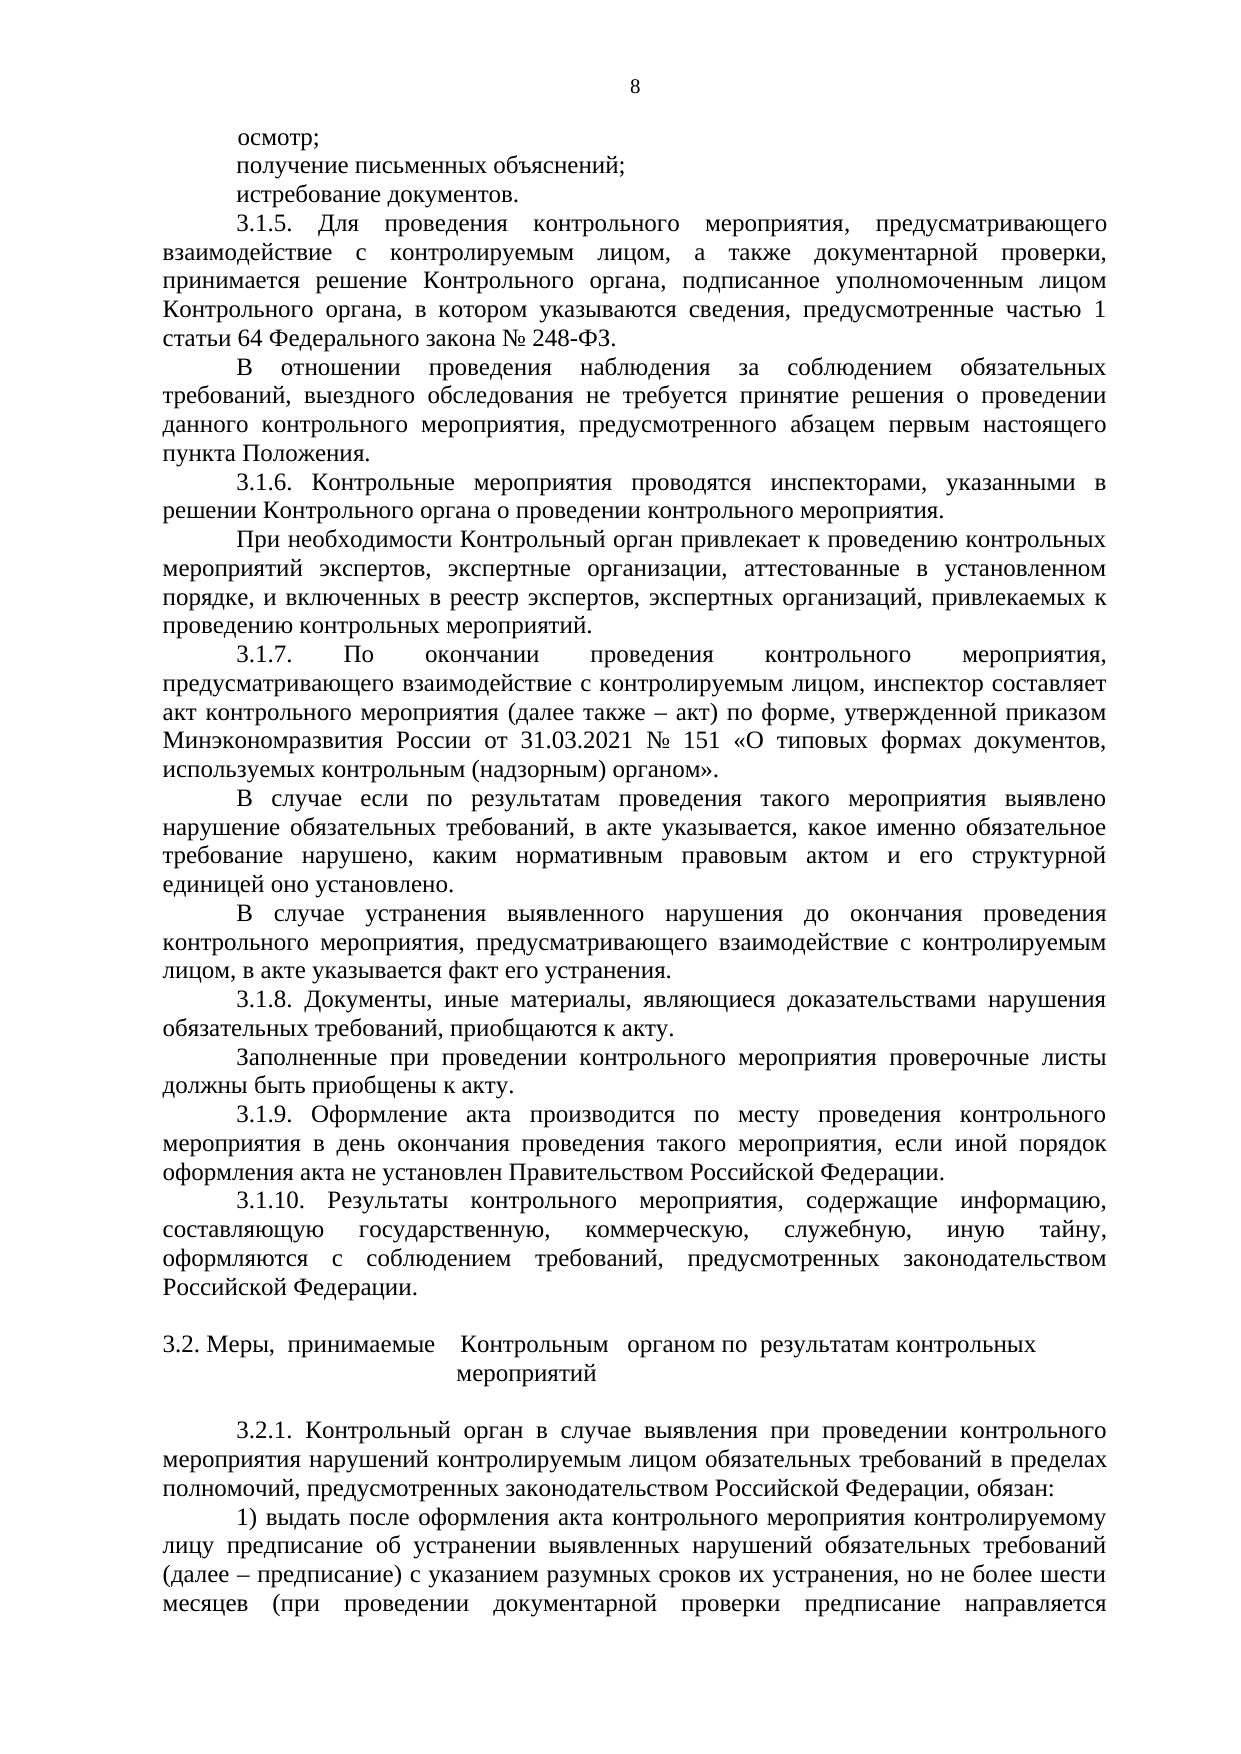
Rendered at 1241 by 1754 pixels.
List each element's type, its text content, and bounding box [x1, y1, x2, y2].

text 3.1.6. Контрольные мероприятия проводятся инспекторами, указанными в решении Контрольного органа о проведении контрольного мероприятия. [162, 467, 1107, 524]
text 3.1.8. Документы, иные материалы, являющиеся доказательствами нарушения обязательных требований, приобщаются к акту. [162, 984, 1107, 1042]
list 3.2.1. Контрольный орган в случае выявления при проведении контрольного мероприятия нарушений контролируемым лицом обязательных требований в пределах полномочий, предусмотренных законодательством Российской Федерации, обязан: [162, 1416, 1107, 1502]
list 3.1.7. По окончании проведения контрольного мероприятия, предусматривающего взаимодействие с контролируемым лицом, инспектор составляет акт контрольного мероприятия (далее также – акт) по форме, утвержденной приказом Минэкономразвития России от 31.03.2021 № 151 «О типовых формах документов, используемых контрольным (надзорным) органом». [162, 639, 1107, 783]
text 3.1.9. Оформление акта производится по месту проведения контрольного мероприятия в день окончания проведения такого мероприятия, если иной порядок оформления акта не установлен Правительством Российской Федерации. [162, 1099, 1107, 1186]
text получение письменных объяснений; [162, 151, 1107, 179]
list В случае устранения выявленного нарушения до окончания проведения контрольного мероприятия, предусматривающего взаимодействие с контролируемым лицом, в акте указывается факт его устранения. [162, 898, 1107, 984]
list При необходимости Контрольный орган привлекает к проведению контрольных мероприятий экспертов, экспертные организации, аттестованные в установленном порядке, и включенных в реестр экспертов, экспертных организаций, привлекаемых к проведению контрольных мероприятий. [162, 524, 1107, 639]
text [162, 1502, 1107, 1617]
text 3.1.5. Для проведения контрольного мероприятия, предусматривающего взаимодействие с контролируемым лицом, а также документарной проверки, принимается решение Контрольного органа, подписанное уполномоченным лицом Контрольного органа, в котором указываются сведения, предусмотренные частью 1 статьи 64 Федерального закона № 248-ФЗ. [162, 208, 1107, 352]
text 3.1.10. Результаты контрольного мероприятия, содержащие информацию, составляющую государственную, коммерческую, служебную, иную тайну, оформляются с соблюдением требований, предусмотренных законодательством Российской Федерации. [162, 1186, 1107, 1301]
text истребование документов. [162, 179, 1107, 208]
list В случае если по результатам проведения такого мероприятия выявлено нарушение обязательных требований, в акте указывается, какое именно обязательное требование нарушено, каким нормативным правовым актом и его структурной единицей оно установлено. [162, 783, 1107, 898]
text В отношении проведения наблюдения за соблюдением обязательных требований, выездного обследования не требуется принятие решения о проведении данного контрольного мероприятия, предусмотренного абзацем первым настоящего пункта Положения. [162, 352, 1107, 467]
text мероприятий [162, 1358, 1107, 1387]
text осмотр; [162, 122, 1107, 151]
text 3.2. Меры, принимаемые Контрольным органом по результатам контрольных [162, 1329, 1107, 1358]
text Заполненные при проведении контрольного мероприятия проверочные листы должны быть приобщены к акту. [162, 1042, 1107, 1099]
